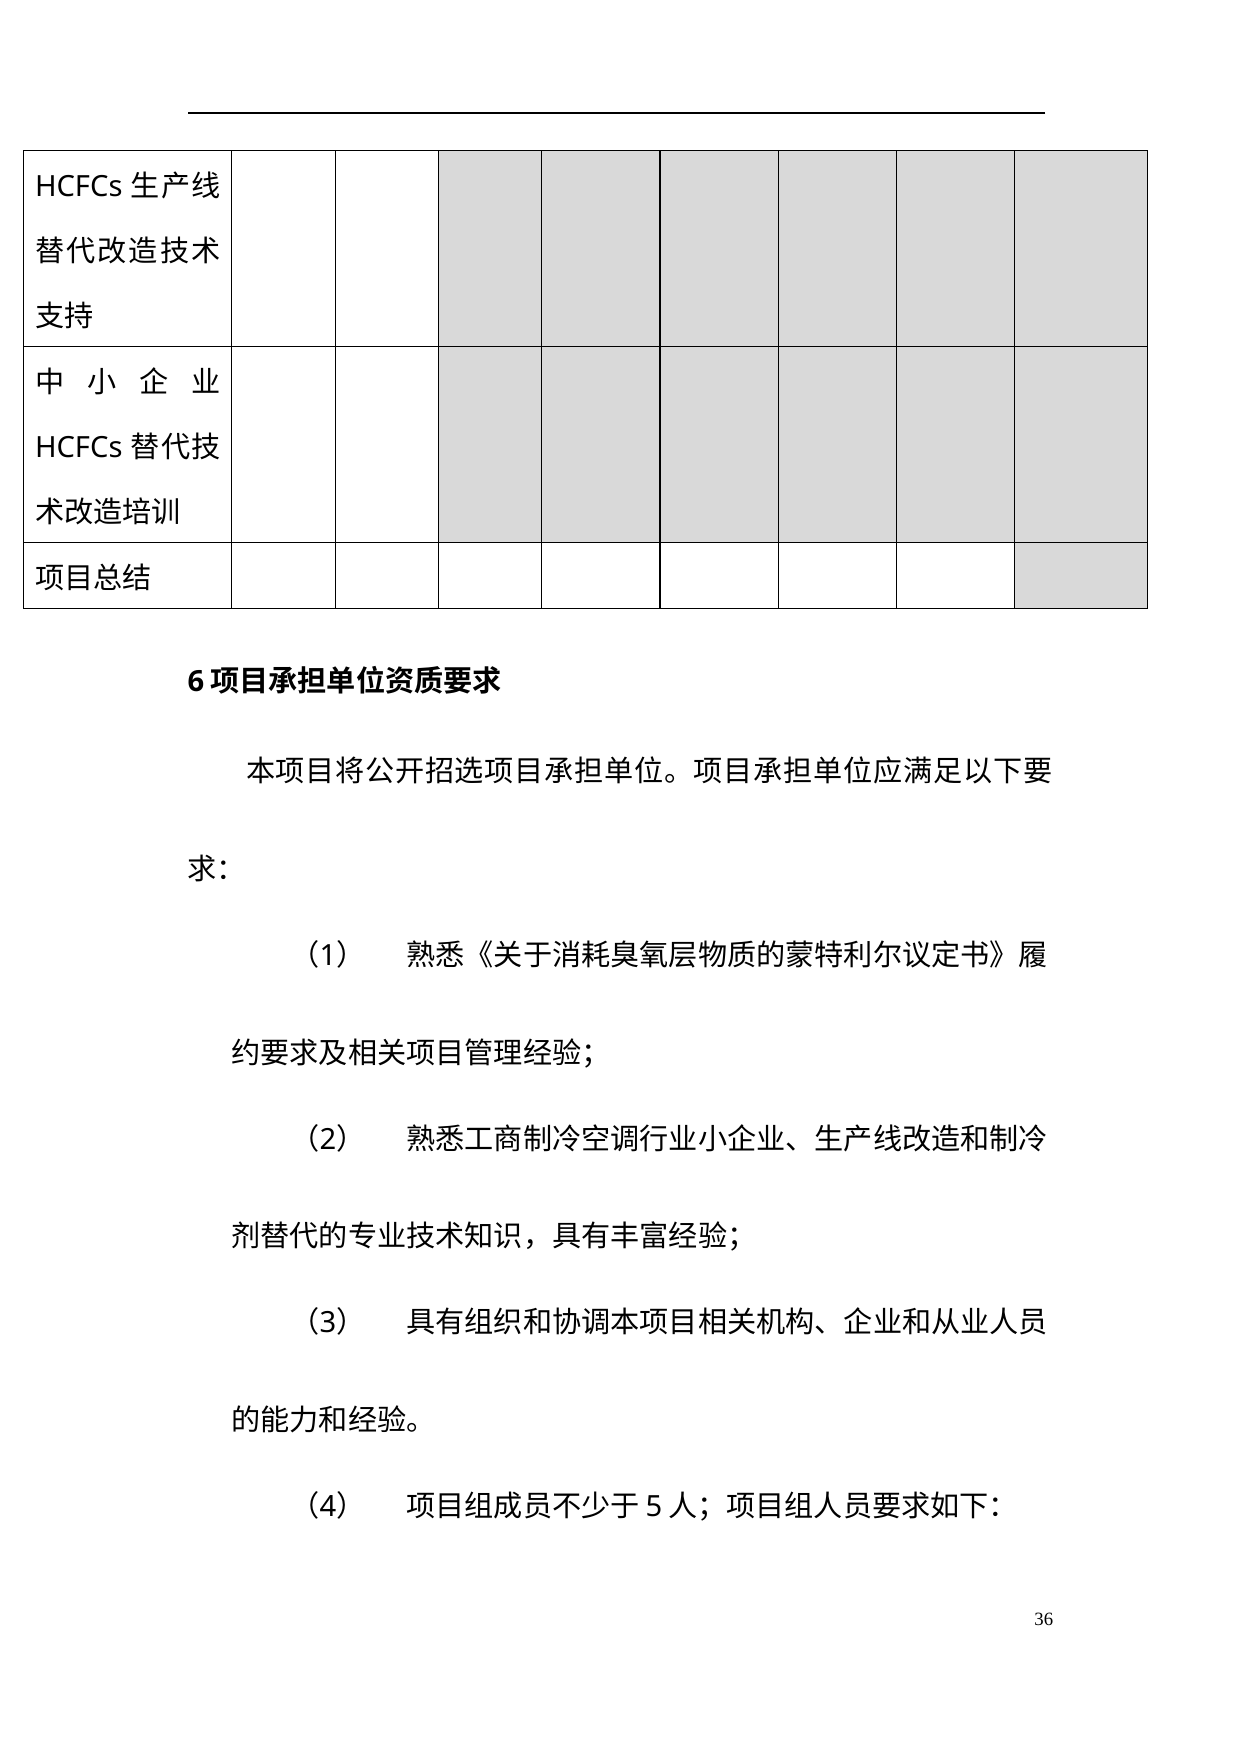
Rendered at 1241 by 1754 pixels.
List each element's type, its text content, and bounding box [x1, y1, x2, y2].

table_cell [1015, 347, 1147, 542]
table_cell [336, 347, 438, 542]
list 具有组织和协调本项目相关机构、企业和从业人员的能力和经验。 [231, 1288, 1053, 1450]
table_cell [232, 347, 335, 542]
table_cell [542, 347, 659, 542]
table_cell [439, 347, 541, 542]
table_cell [661, 347, 778, 542]
list 项目组成员不少于5人；项目组人员要求如下： [231, 1471, 1053, 1536]
list 熟悉《关于消耗臭氧层物质的蒙特利尔议定书》履约要求及相关项目管理经验； [231, 920, 1053, 1083]
table_cell 中小企业HCFCs替代技术改造培训 [24, 347, 231, 542]
table_cell [1015, 151, 1147, 346]
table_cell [24, 151, 231, 346]
table_cell [1015, 543, 1147, 608]
table_cell [542, 543, 659, 608]
table_cell [439, 543, 541, 608]
table_cell [336, 543, 438, 608]
table_cell [336, 151, 438, 346]
list 熟悉工商制冷空调行业小企业、生产线改造和制冷剂替代的专业技术知识，具有丰富经验； [231, 1104, 1053, 1266]
text 6项目承担单位资质要求 [187, 647, 1053, 712]
table_cell 项目总结 [24, 543, 231, 608]
table_cell [661, 151, 778, 346]
table_cell [232, 543, 335, 608]
table_cell [661, 543, 778, 608]
table_cell [779, 151, 896, 346]
table_cell [232, 151, 335, 346]
table_cell [779, 543, 896, 608]
table_cell [439, 151, 541, 346]
table_cell [542, 151, 659, 346]
table_cell [779, 347, 896, 542]
table_cell [897, 543, 1014, 608]
table_cell [897, 347, 1014, 542]
table_cell [897, 151, 1014, 346]
list 本项目将公开招选项目承担单位。项目承担单位应满足以下要求： [187, 737, 1053, 899]
